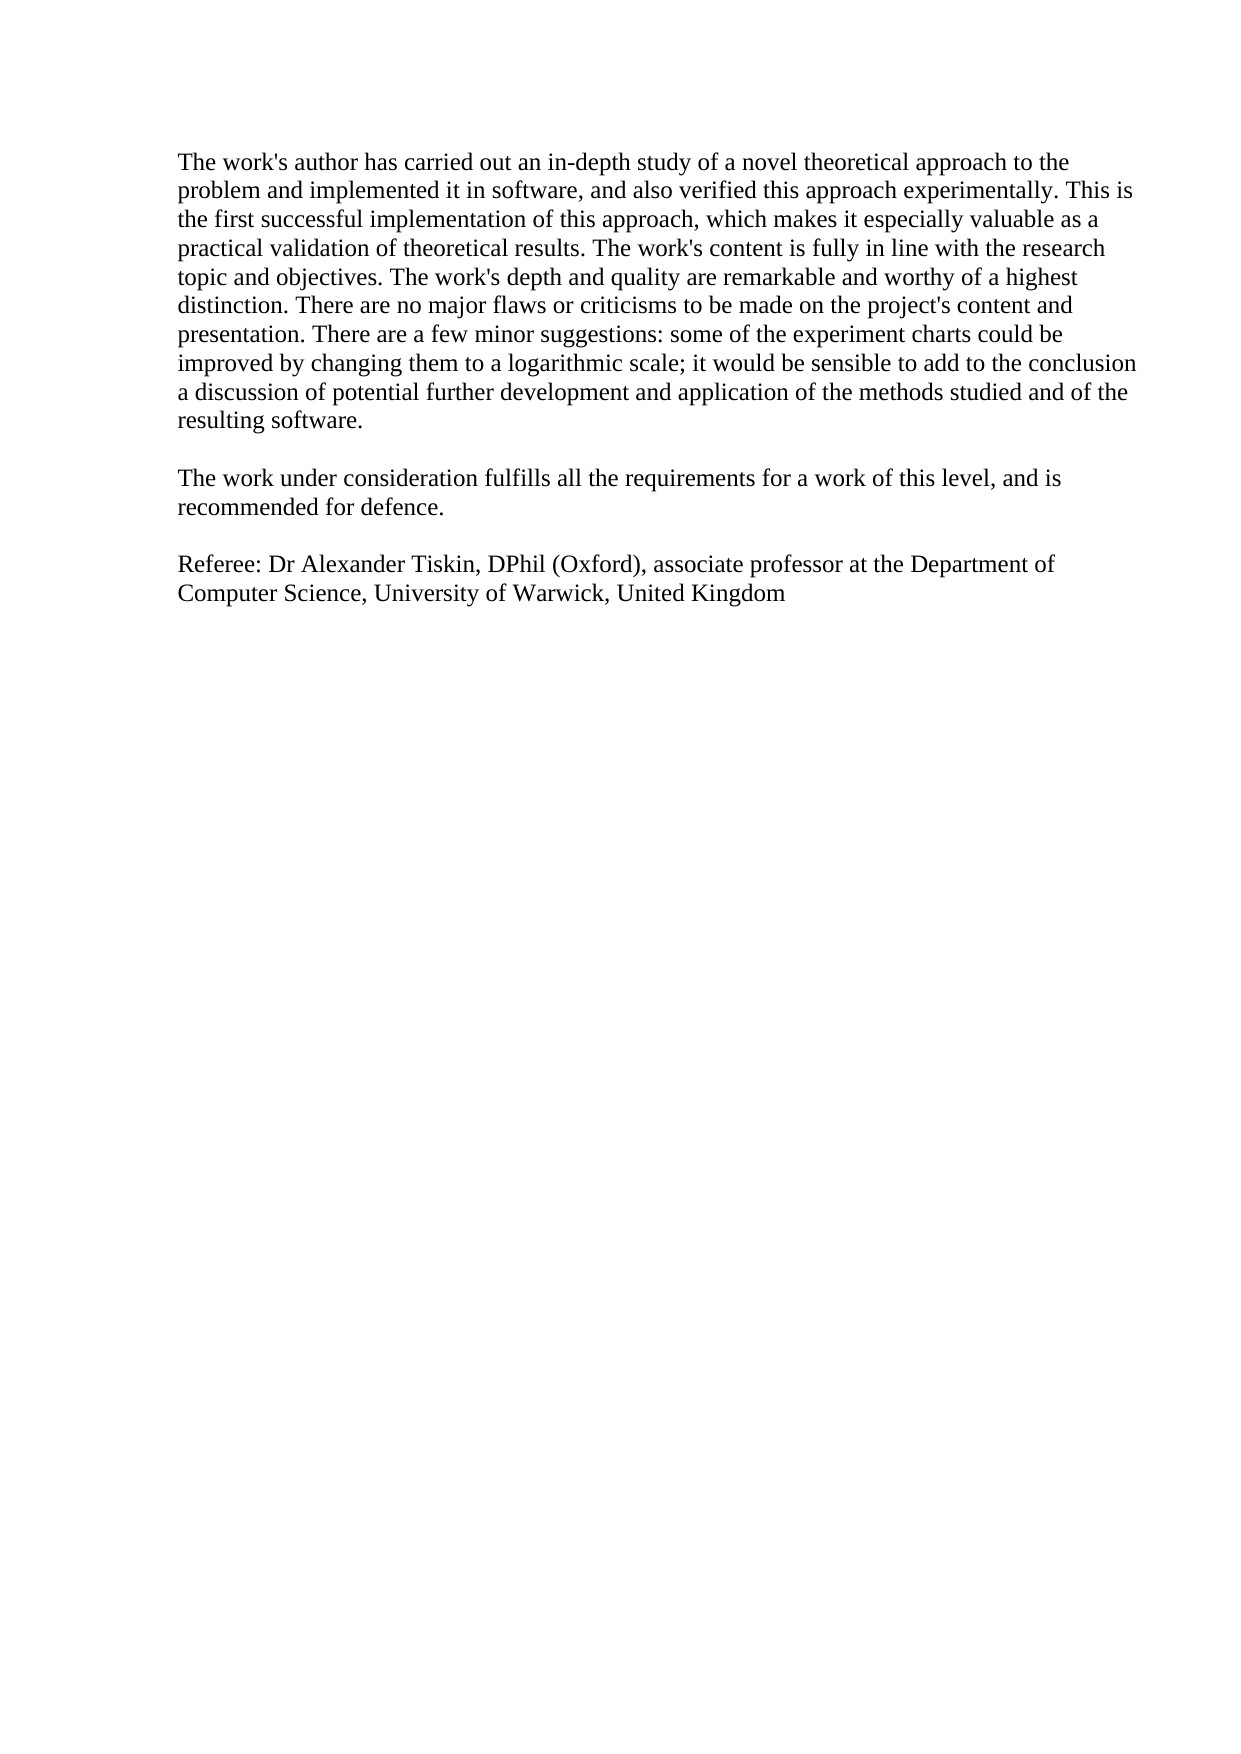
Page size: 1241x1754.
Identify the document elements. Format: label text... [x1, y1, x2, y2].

text Referee: Dr Alexander Tiskin, DPhil (Oxford), associate professor at the Department of Computer Science, University of Warwick, United Kingdom [177, 549, 1152, 607]
text The work under consideration fulfills all the requirements for a work of this level, and is recommended for defence. [177, 463, 1152, 521]
text The work's author has carried out an in-depth study of a novel theoretical approach to the problem and implemented it in software, and also verified this approach experimentally. This is the first successful implementation of this approach, which makes it especially valuable as a practical validation of theoretical results. The work's content is fully in line with the research topic and objectives. The work's depth and quality are remarkable and worthy of a highest distinction. There are no major flaws or criticisms to be made on the project's content and presentation. There are a few minor suggestions: some of the experiment charts could be improved by changing them to a logarithmic scale; it would be sensible to add to the conclusion a discussion of potential further development and application of the methods studied and of the resulting software. [177, 147, 1152, 434]
